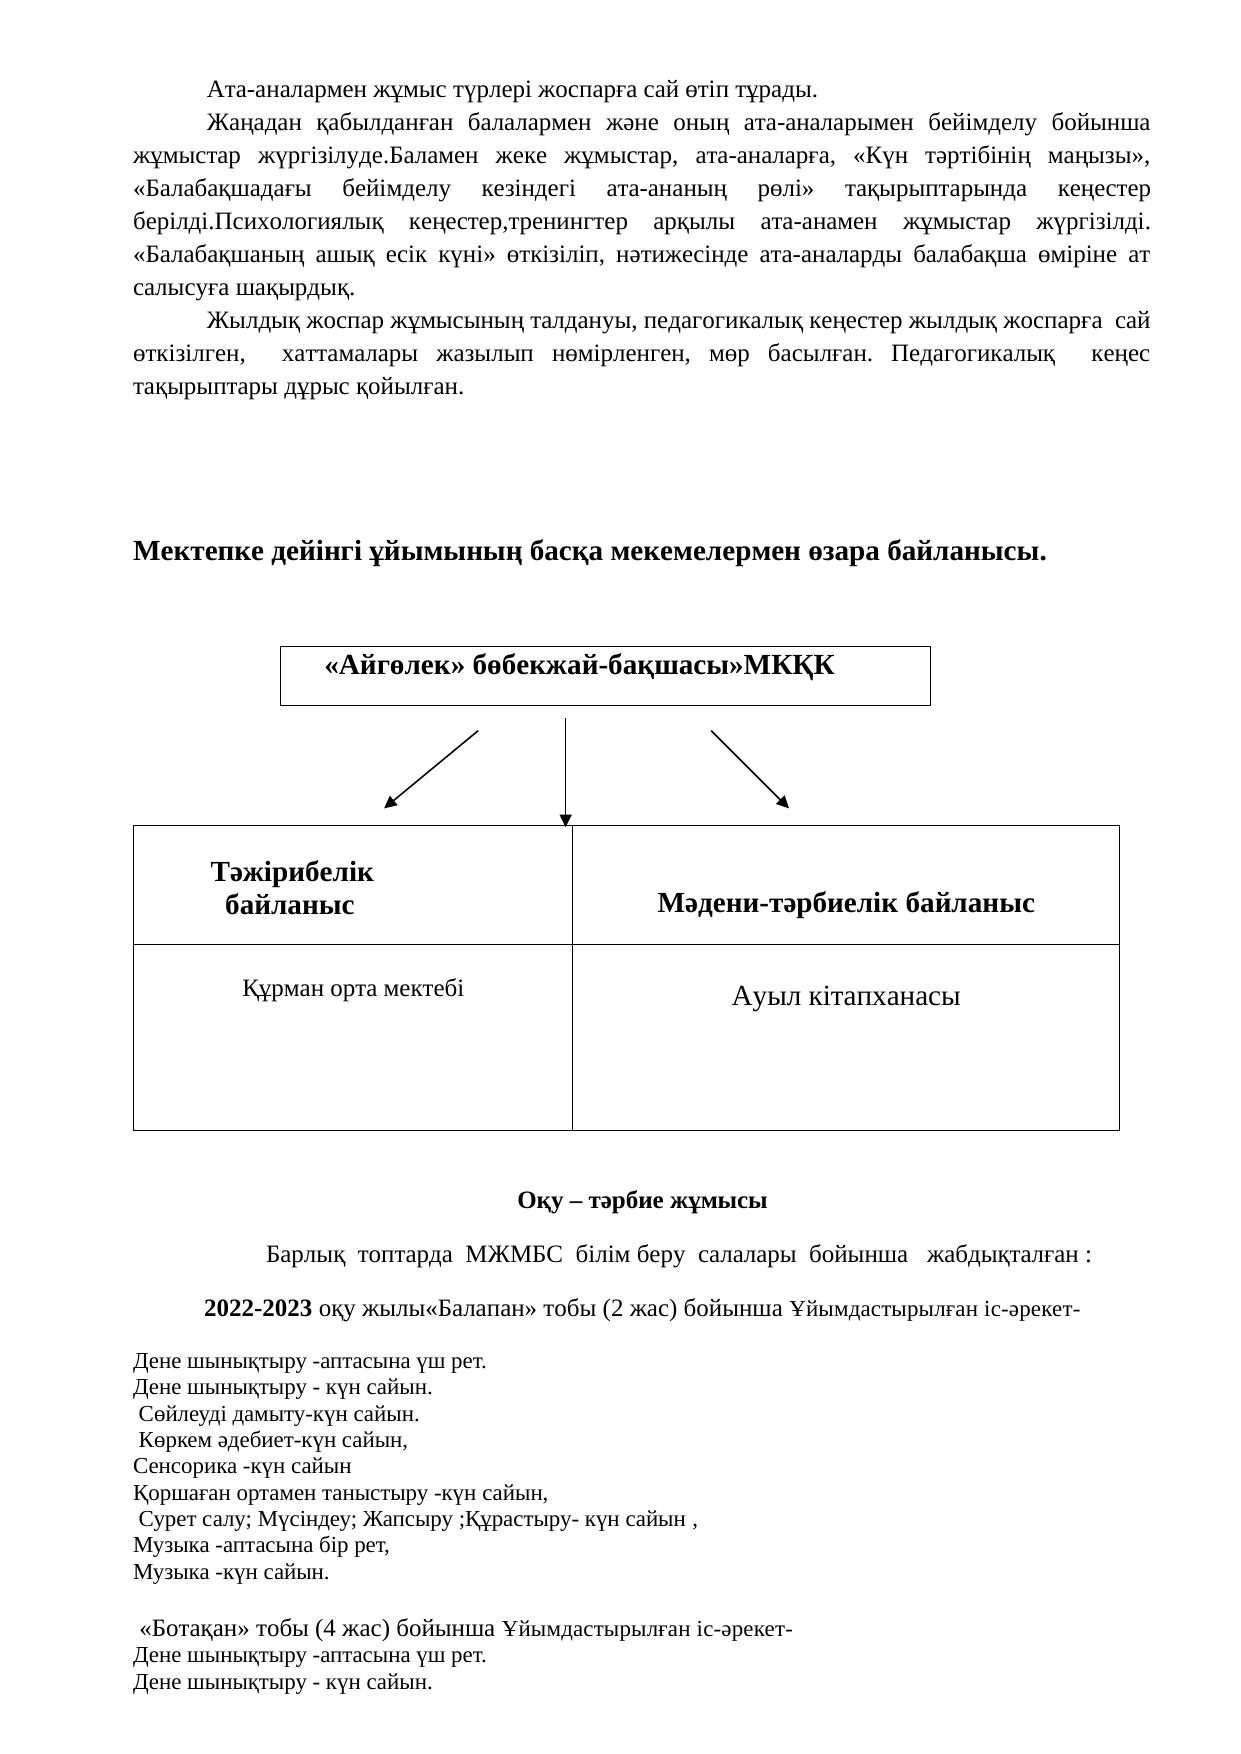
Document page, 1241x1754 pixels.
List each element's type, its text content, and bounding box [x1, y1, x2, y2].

text Ата-аналармен жұмыс түрлері жоспарға сай өтіп тұрады. [133, 74, 1152, 103]
text Музыка -аптасына бір рет, [133, 1531, 1152, 1558]
text Сөйлеуді дамыту-күн сайын. [133, 1399, 1152, 1426]
text Жаңадан қабылданған балалармен және оның ата-аналарымен бейімделу бойынша жұмыстар жүргізілуде.Баламен жеке жұмыстар, ата-аналарға, «Күн тәртібінің маңызы», «Балабақшадағы бейімделу кезіндегі ата-ананың рөлі» тақырыптарында кеңестер берілді.Психологиялық кеңестер,тренингтер арқылы ата-анамен жұмыстар жүргізілді. «Балабақшаның ашық есік күні» өткізіліп, нәтижесінде ата-аналарды балабақша өміріне ат салысуға шақырдық. [133, 107, 1152, 301]
text Оқу – тәрбие жұмысы [133, 1185, 1152, 1214]
text «Ботақан» тобы (4 жас) бойынша Ұйымдастырылған іс-әрекет- [133, 1613, 1152, 1642]
table_cell Құрман орта мектебі [134, 945, 572, 1130]
text Сурет салу; Мүсіндеу; Жапсыру ;Құрастыру- күн сайын , [133, 1505, 1152, 1531]
text Мектепке дейінгі ұйымының басқа мекемелермен өзара байланысы. [133, 533, 1152, 566]
text Дене шынықтыру - күн сайын. [133, 1668, 1152, 1694]
text Дене шынықтыру -аптасына үш рет. [133, 1642, 1152, 1668]
text Дене шынықтыру -аптасына үш рет. [133, 1347, 1152, 1373]
text Музыка -күн сайын. [133, 1558, 1152, 1584]
table_header Тәжірибелік байланыс [134, 826, 572, 943]
text Дене шынықтыру - күн сайын. [133, 1373, 1152, 1399]
table_cell Ауыл кітапханасы [573, 945, 1119, 1130]
text Жылдық жоспар жұмысының талдануы, педагогикалық кеңестер жылдық жоспарға сай өткізілген, хаттамалары жазылып нөмірленген, мөр басылған. Педагогикалық кеңес тақырыптары дұрыс қойылған. [133, 305, 1152, 400]
text 2022-2023 оқу жылы«Балапан» тобы (2 жас) бойынша Ұйымдастырылған іс-әрекет- [133, 1293, 1152, 1322]
table_header «Айгөлек» бөбекжай-бақшасы»МКҚК [281, 647, 930, 705]
text Қоршаған ортамен таныстыру -күн сайын, [133, 1479, 1152, 1505]
text Барлық топтарда МЖМБС білім беру салалары бойынша жабдықталған : [133, 1239, 1152, 1268]
text Сенсорика -күн сайын [133, 1452, 1152, 1479]
text Көркем әдебиет-күн сайын, [133, 1426, 1152, 1452]
table_header Мәдени-тәрбиелік байланыс [573, 826, 1119, 943]
